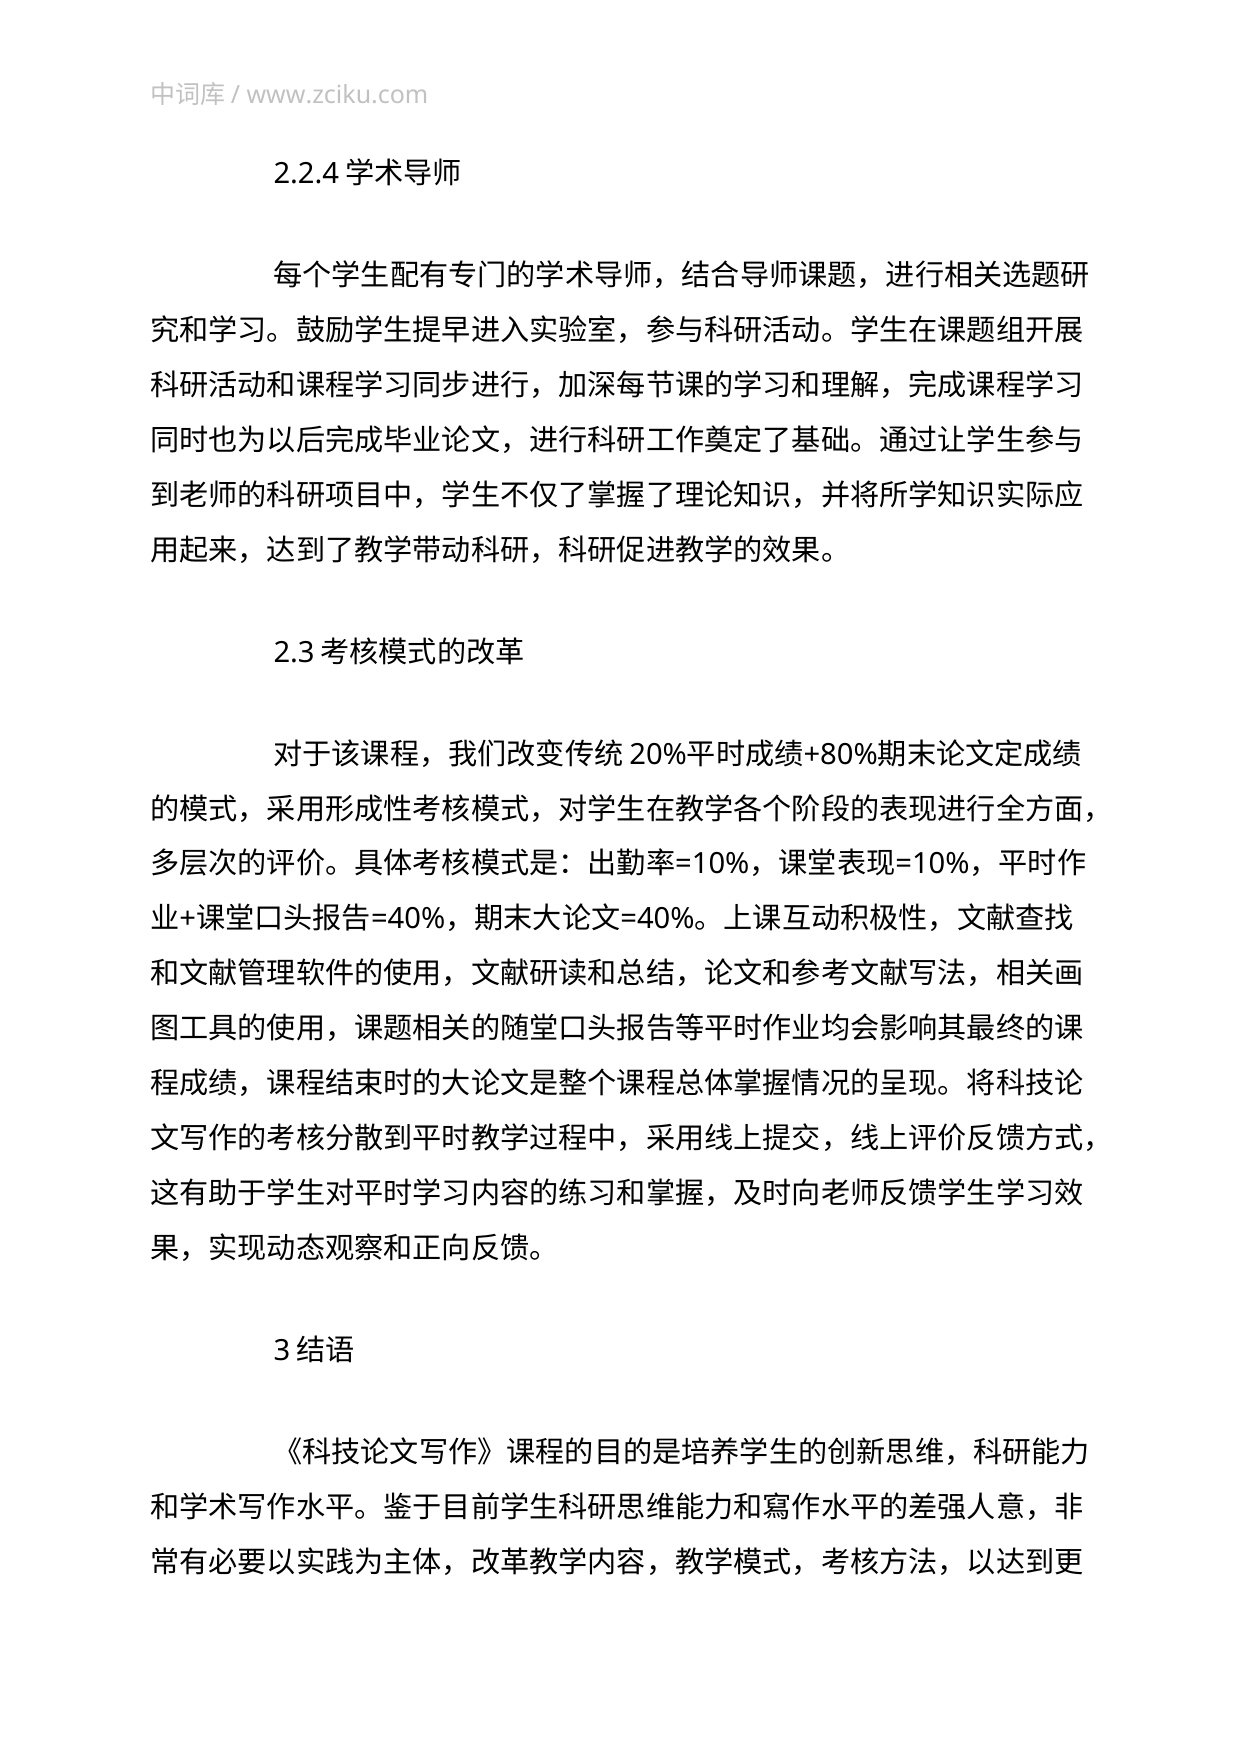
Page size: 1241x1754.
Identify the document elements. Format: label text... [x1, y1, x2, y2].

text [150, 1428, 1090, 1580]
text 2.2.4学术导师 [150, 150, 1090, 192]
text 2.3考核模式的改革 [150, 628, 1090, 671]
text 每个学生配有专门的学术导师，结合导师课题，进行相关选题研究和学习。鼓励学生提早进入实验室，参与科研活动。学生在课题组开展科研活动和课程学习同步进行，加深每节课的学习和理解，完成课程学习同时也为以后完成毕业论文，进行科研工作奠定了基础。通过让学生参与到老师的科研项目中，学生不仅了掌握了理论知识，并将所学知识实际应用起来，达到了教学带动科研，科研促进教学的效果。 [150, 252, 1090, 569]
text 3结语 [150, 1326, 1090, 1369]
text 对于该课程，我们改变传统20%平时成绩+80%期末论文定成绩的模式，采用形成性考核模式，对学生在教学各个阶段的表现进行全方面，多层次的评价。具体考核模式是：出勤率=10%，课堂表现=10%，平时作业+课堂口头报告=40%，期末大论文=40%。上课互动积极性，文献查找和文献管理软件的使用，文献研读和总结，论文和参考文献写法，相关画图工具的使用，课题相关的随堂口头报告等平时作业均会影响其最终的课程成绩，课程结束时的大论文是整个课程总体掌握情况的呈现。将科技论文写作的考核分散到平时教学过程中，采用线上提交，线上评价反馈方式，这有助于学生对平时学习内容的练习和掌握，及时向老师反馈学生学习效果，实现动态观察和正向反馈。 [150, 730, 1090, 1267]
